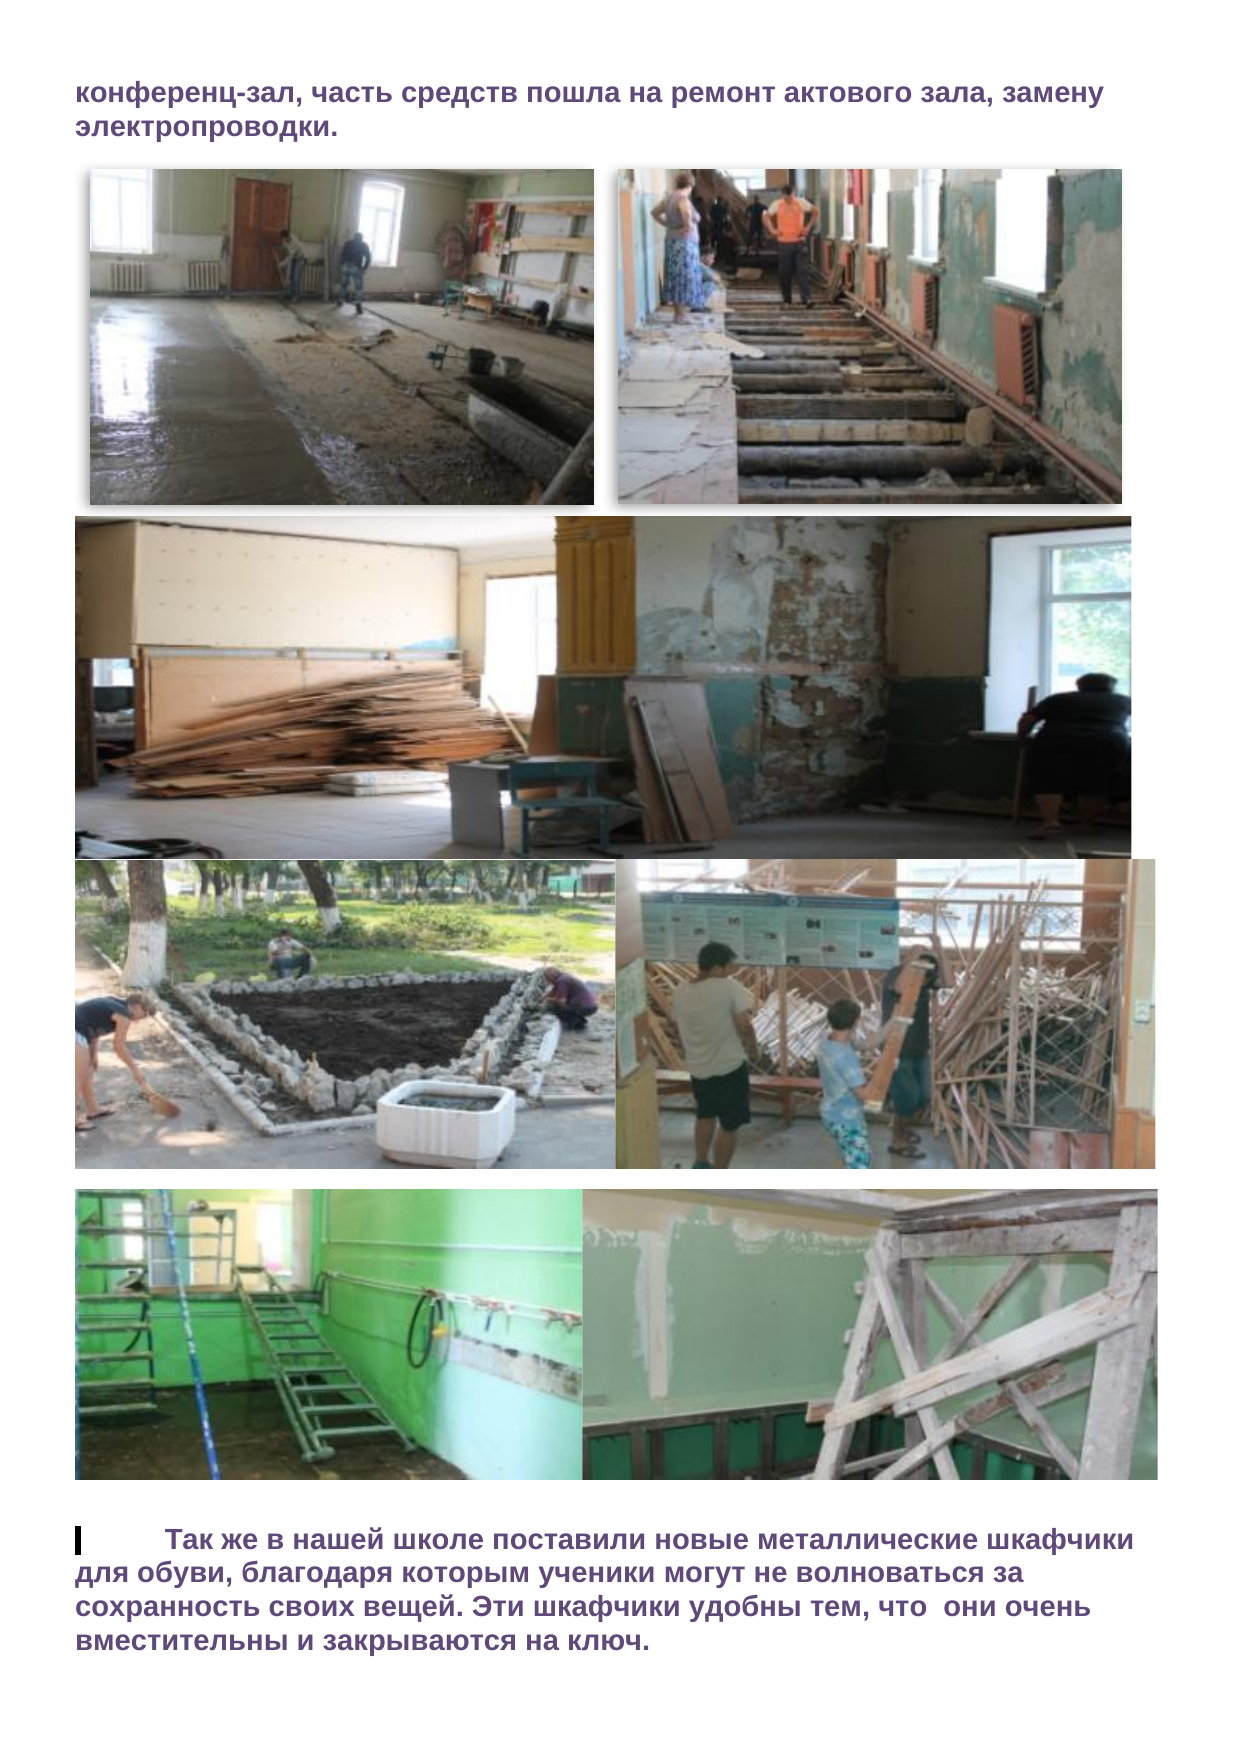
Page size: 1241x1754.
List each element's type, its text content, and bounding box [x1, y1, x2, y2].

picture [75, 516, 1156, 1169]
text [75, 75, 1165, 142]
text Так же в нашей школе поставили новые металлические шкафчики для обуви, благодаря которым ученики могут не волноваться за сохранность своих вещей. Эти шкафчики удобны тем, что они очень вместительны и закрываются на ключ. [75, 1522, 1165, 1656]
picture [618, 169, 1122, 504]
picture [90, 169, 594, 505]
picture [75, 1189, 1158, 1480]
